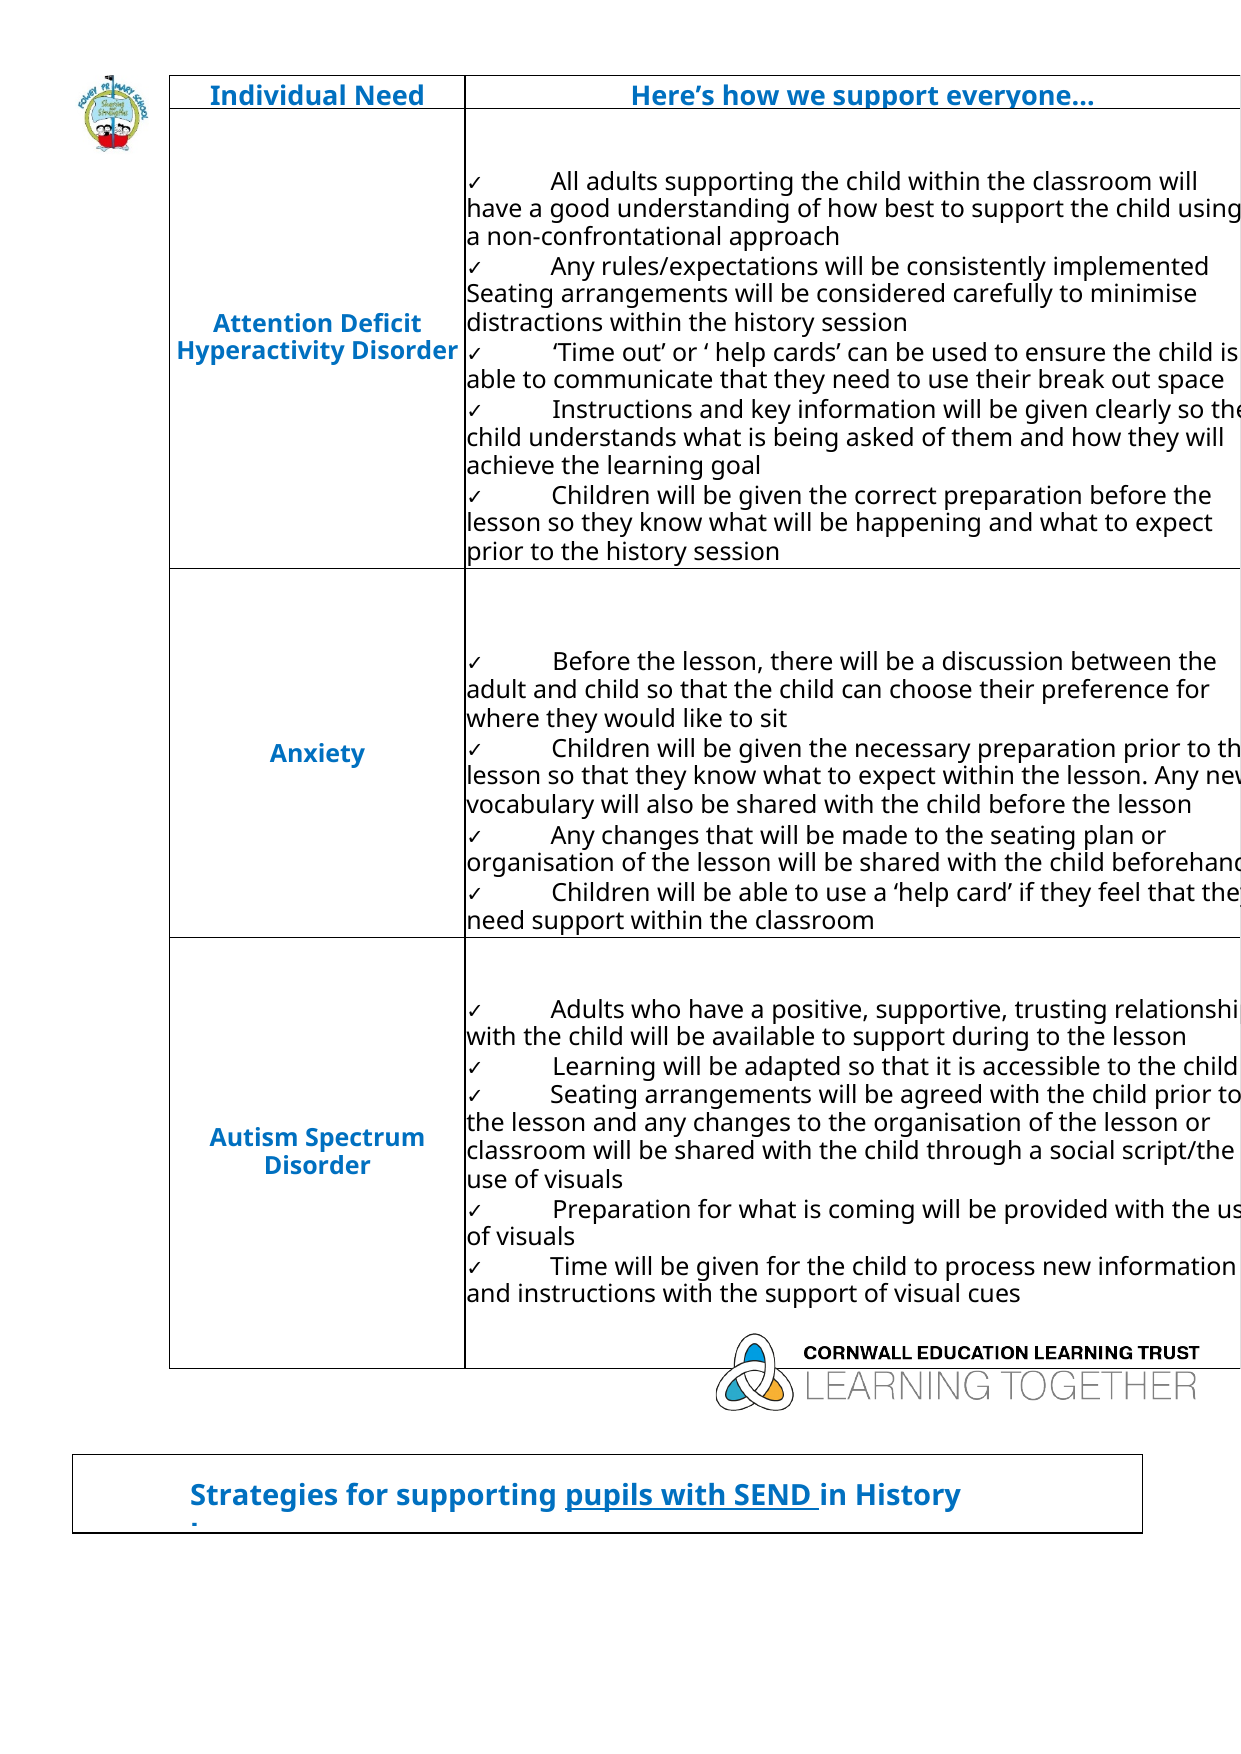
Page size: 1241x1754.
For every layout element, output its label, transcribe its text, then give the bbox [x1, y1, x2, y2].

table_cell Attention Deficit Hyperactivity Disorder [170, 109, 464, 568]
table_header Here’s how we support everyone… [466, 76, 1240, 108]
picture [74, 75, 151, 156]
table_cell Before the lesson, there will be a discussion between the adult and child so that the child can choose their preference for where they would like to sit Children will be given the necessary preparation prior to the lesson so that they know what to expect within the lesson. Any new vocabulary will also be shared with the child before the lesson Any changes that will be made to the seating plan or organisation of the lesson will be shared with the child beforehand Children will be able to use a ‘help card’ if they feel that they need support within the classroom [466, 569, 1240, 937]
table_cell Autism Spectrum Disorder [170, 938, 464, 1368]
table_cell Adults who have a positive, supportive, trusting relationship with the child will be available to support during to the lesson Learning will be adapted so that it is accessible to the child Seating arrangements will be agreed with the child prior to the lesson and any changes to the organisation of the lesson or classroom will be shared with the child through a social script/the use of visuals Preparation for what is coming will be provided with the use of visuals Time will be given for the child to process new information and instructions with the support of visual cues [466, 938, 1240, 1368]
table_cell All adults supporting the child within the classroom will have a good understanding of how best to support the child using a non-confrontational approach Any rules/expectations will be consistently implemented Seating arrangements will be considered carefully to minimise distractions within the history session ‘Time out’ or ‘ help cards’ can be used to ensure the child is able to communicate that they need to use their break out space Instructions and key information will be given clearly so the child understands what is being asked of them and how they will achieve the learning goal Children will be given the correct preparation before the lesson so they know what will be happening and what to expect prior to the history session [466, 109, 1240, 568]
table_header Individual Need [170, 76, 464, 108]
table_cell Anxiety [170, 569, 464, 937]
picture [715, 1333, 1200, 1411]
